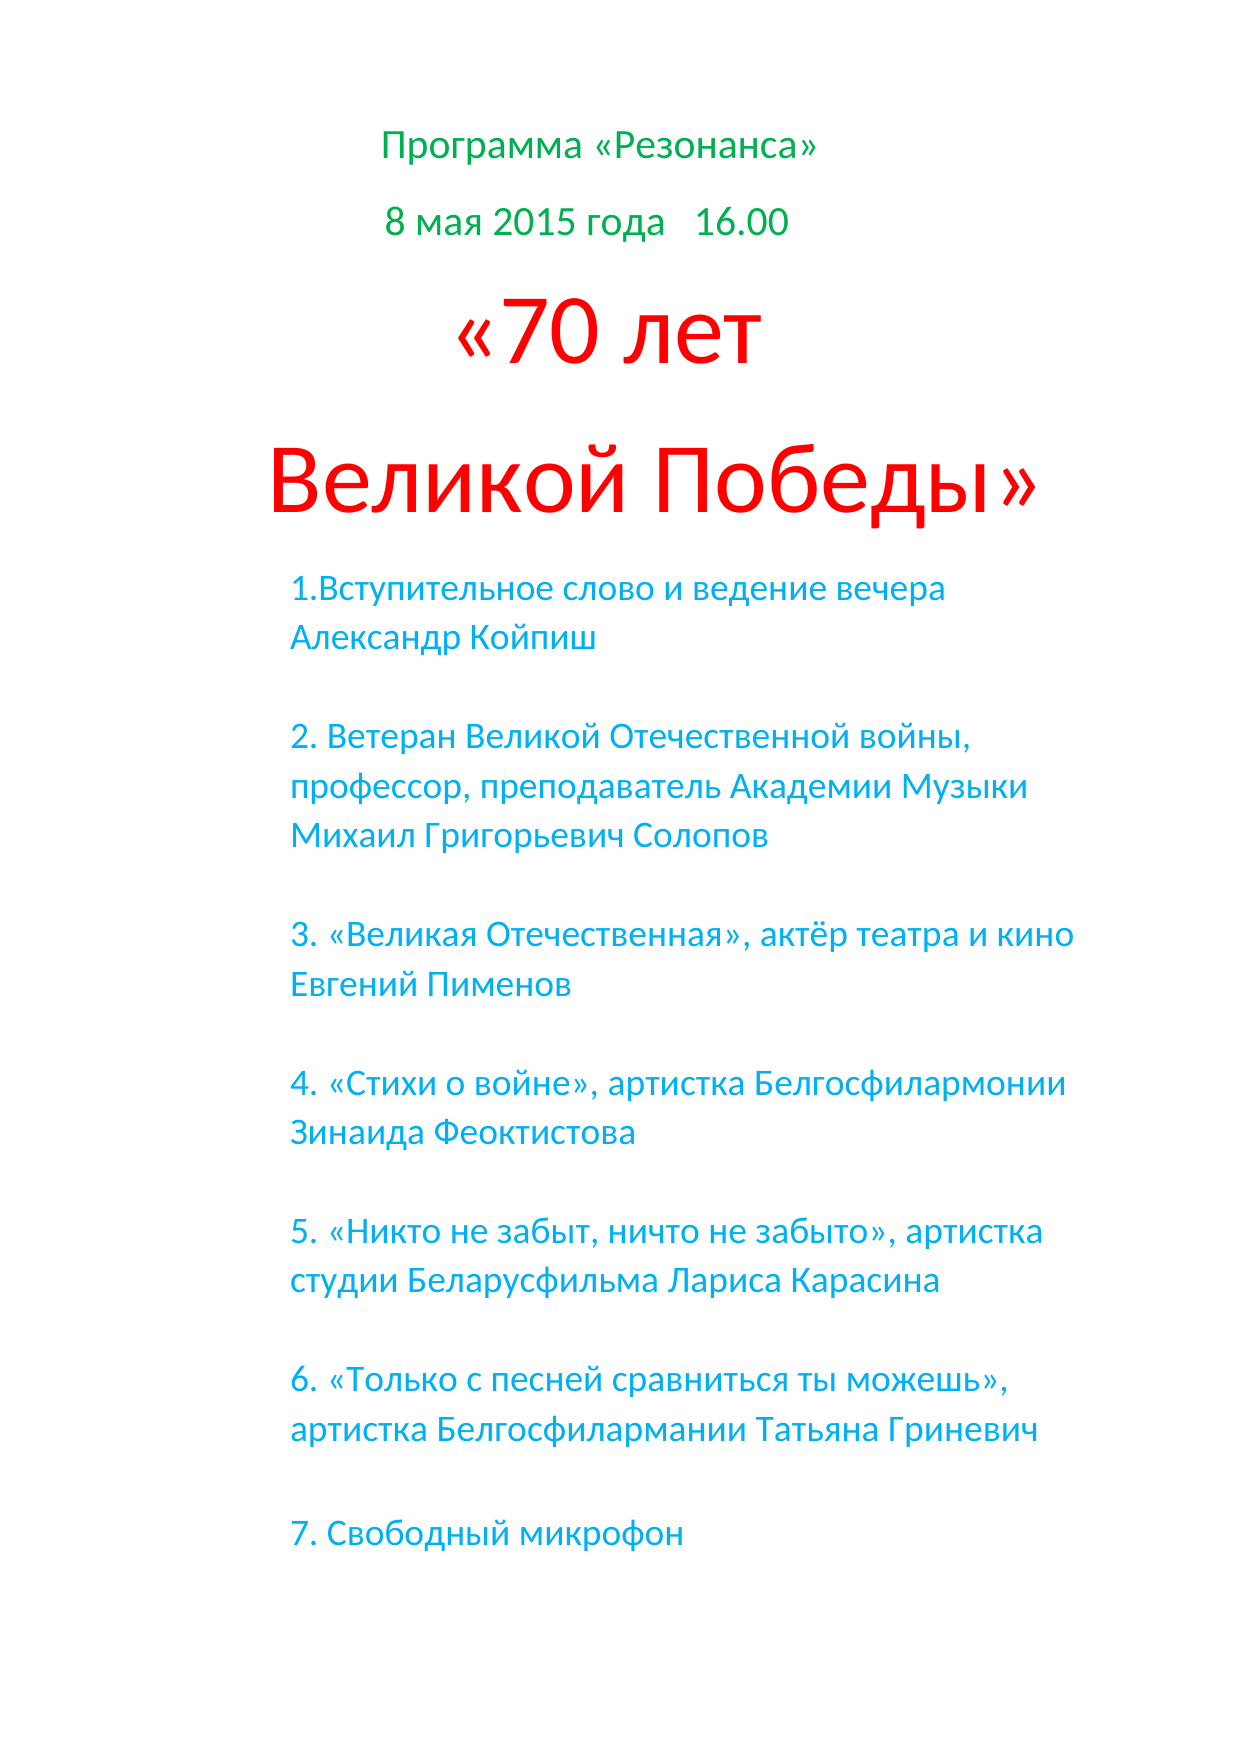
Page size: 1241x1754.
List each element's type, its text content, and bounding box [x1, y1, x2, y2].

list 3. «Великая Отечественная», актёр театра и кино Евгений Пименов [290, 910, 1152, 1005]
list Александр Койпиш [290, 613, 1152, 659]
text Великой Победы» [177, 415, 1152, 537]
list профессор, преподаватель Академии Музыки [290, 762, 1152, 807]
list 6. «Только с песней сравниться ты можешь», артистка Белгосфилармании Татьяна Гриневич [290, 1355, 1152, 1451]
list 7. Свободный микрофон [290, 1509, 1152, 1555]
list 2. Ветеран Великой Отечественной войны, [290, 712, 1152, 758]
list 5. «Никто не забыт, ничто не забыто», артистка студии Беларусфильма Лариса Карасина [290, 1207, 1152, 1302]
list 4. «Стихи о войне», артистка Белгосфилармонии Зинаида Феоктистова [290, 1058, 1152, 1154]
list 1.Вступительное слово и ведение вечера [290, 564, 1152, 609]
list Михаил Григорьевич Солопов [290, 811, 1152, 857]
text 8 мая 2015 года 16.00 [177, 195, 1152, 246]
text Программа «Резонанса» [177, 118, 1152, 169]
text «70 лет [177, 267, 1152, 389]
